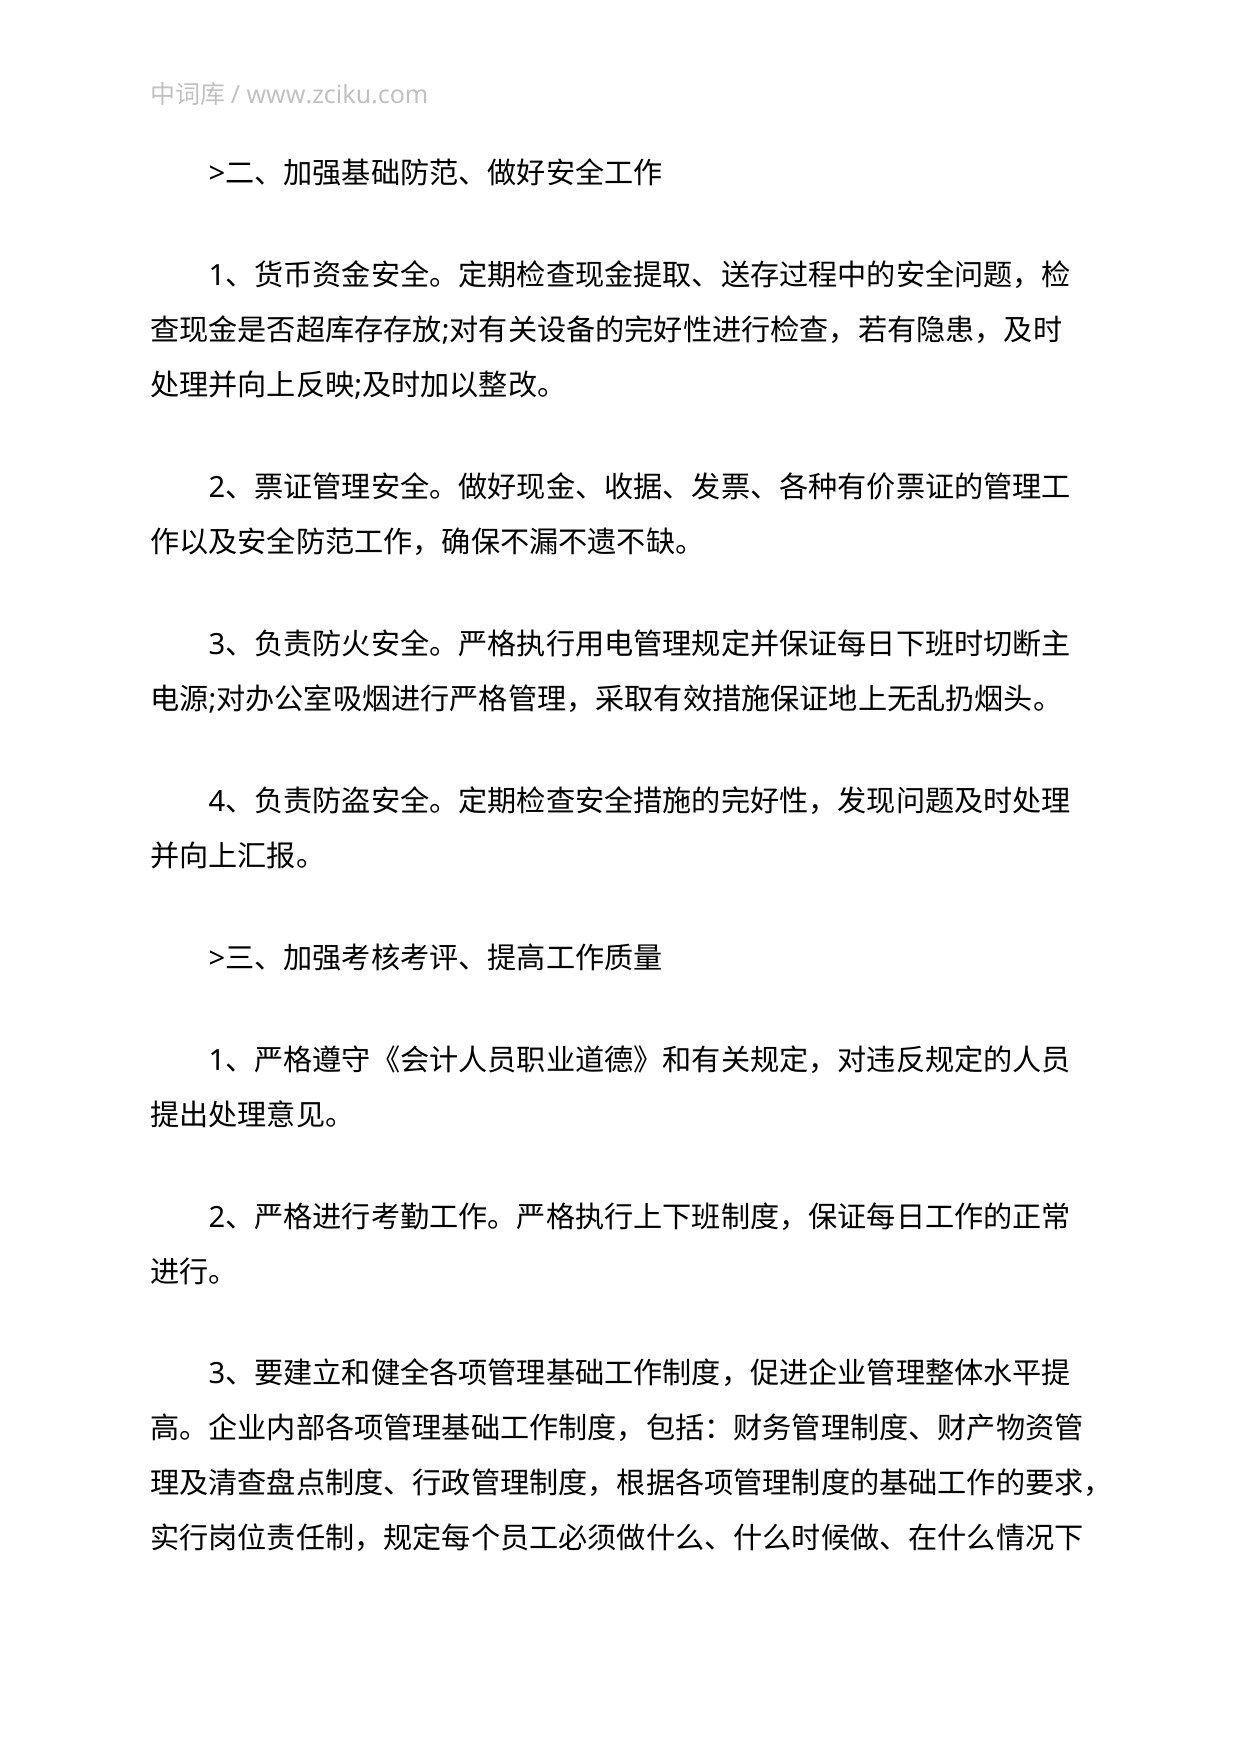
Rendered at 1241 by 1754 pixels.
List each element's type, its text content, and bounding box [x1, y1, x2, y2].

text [150, 1350, 1090, 1557]
text 2、严格进行考勤工作。严格执行上下班制度，保证每日工作的正常进行。 [150, 1193, 1090, 1291]
text 1、严格遵守《会计人员职业道德》和有关规定，对违反规定的人员提出处理意见。 [150, 1036, 1090, 1134]
text 4、负责防盗安全。定期检查安全措施的完好性，发现问题及时处理并向上汇报。 [150, 778, 1090, 875]
text 3、负责防火安全。严格执行用电管理规定并保证每日下班时切断主电源;对办公室吸烟进行严格管理，采取有效措施保证地上无乱扔烟头。 [150, 621, 1090, 718]
text 2、票证管理安全。做好现金、收据、发票、各种有价票证的管理工作以及安全防范工作，确保不漏不遗不缺。 [150, 464, 1090, 561]
text >二、加强基础防范、做好安全工作 [150, 150, 1090, 192]
text >三、加强考核考评、提高工作质量 [150, 934, 1090, 977]
text 1、货币资金安全。定期检查现金提取、送存过程中的安全问题，检查现金是否超库存存放;对有关设备的完好性进行检查，若有隐患，及时处理并向上反映;及时加以整改。 [150, 252, 1090, 404]
